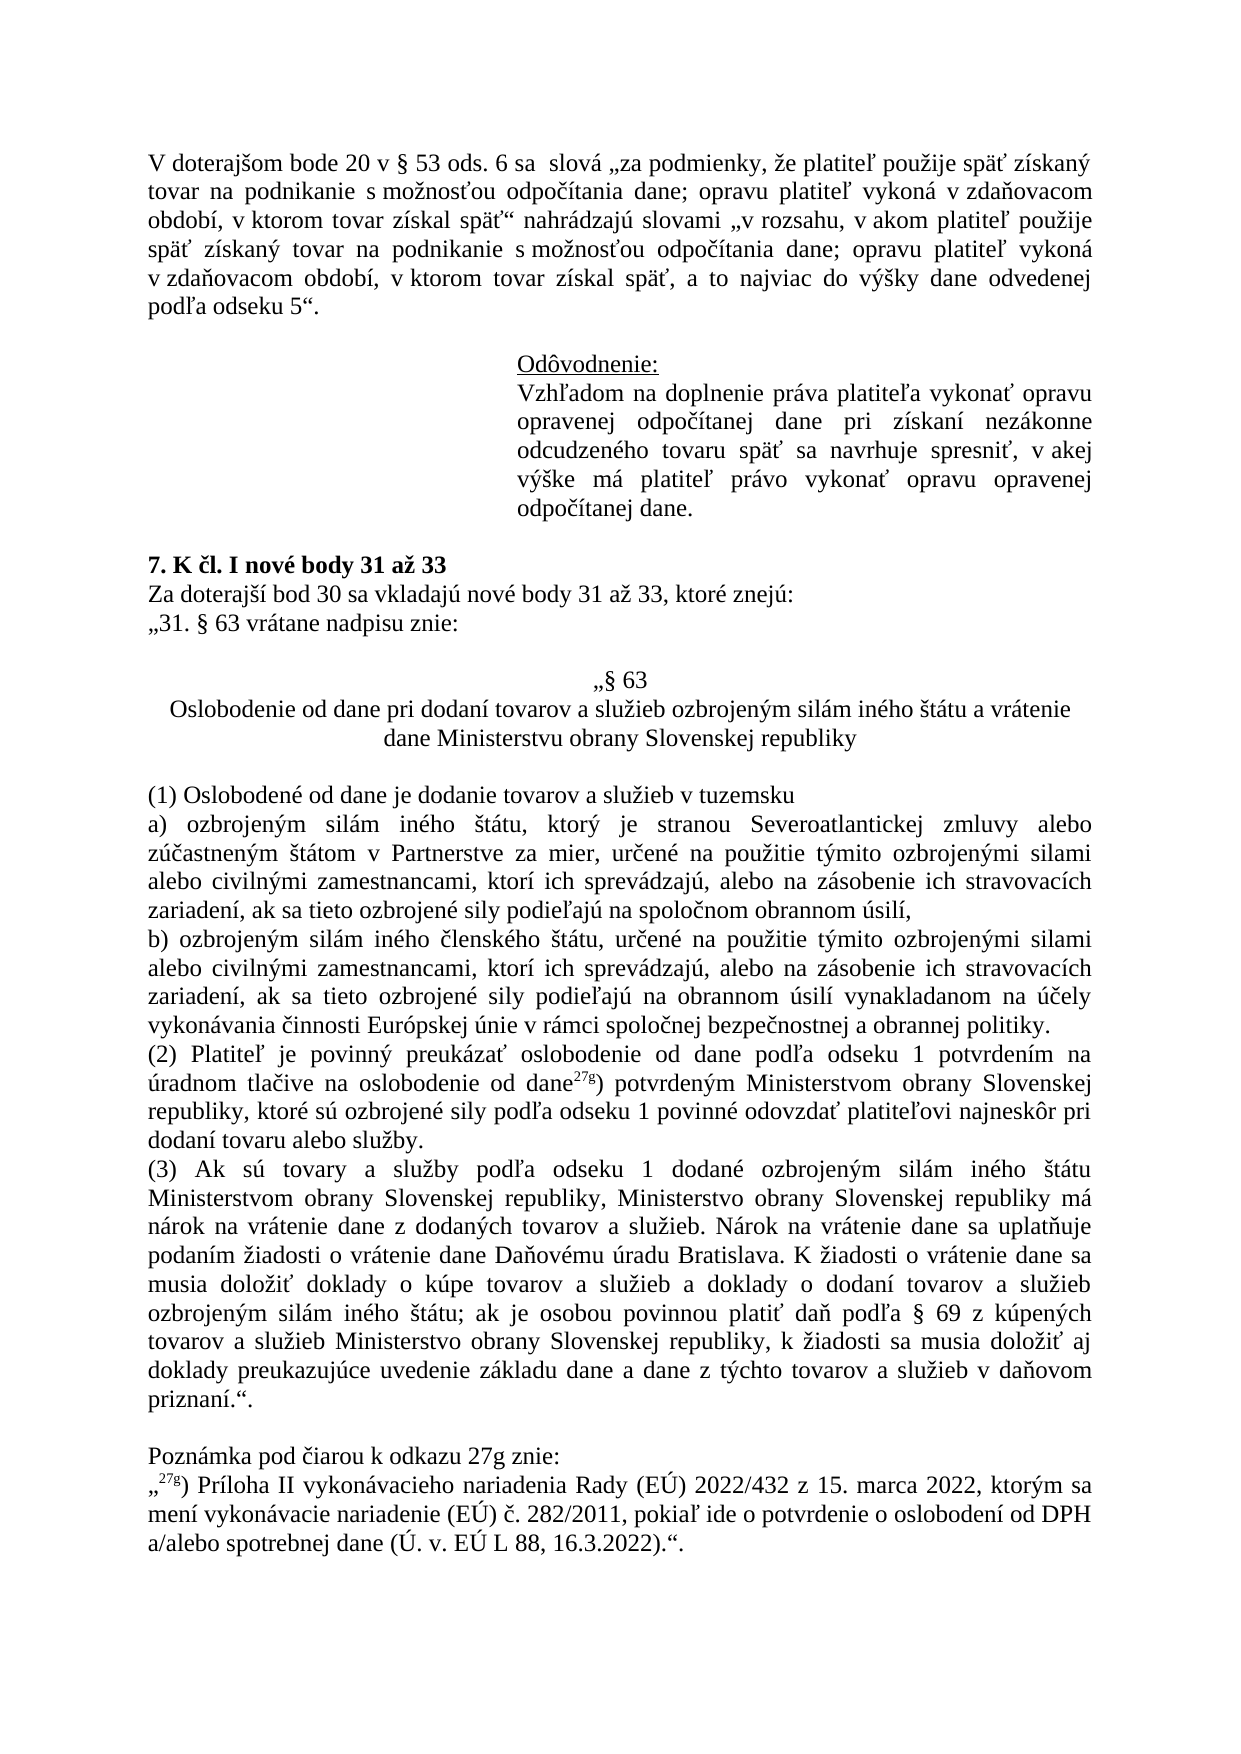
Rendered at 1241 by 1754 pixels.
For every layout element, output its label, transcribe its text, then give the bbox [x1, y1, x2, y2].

text Oslobodenie od dane pri dodaní tovarov a služieb ozbrojeným silám iného štátu a vrátenie dane Ministerstvu obrany Slovenskej republiky [148, 694, 1093, 751]
text 7. K čl. I nové body 31 až 33 [148, 550, 1093, 579]
text „27g) Príloha II vykonávacieho nariadenia Rady (EÚ) 2022/432 z 15. marca 2022, ktorým sa mení vykonávacie nariadenie (EÚ) č. 282/2011, pokiaľ ide o potvrdenie o oslobodení od DPH a/alebo spotrebnej dane (Ú. v. EÚ L 88, 16.3.2022).“. [148, 1470, 1093, 1556]
text „31. § 63 vrátane nadpisu znie: [148, 608, 1093, 636]
text V doterajšom bode 20 v § 53 ods. 6 sa slová „za podmienky, že platiteľ použije späť získaný tovar na podnikanie s možnosťou odpočítania dane; opravu platiteľ vykoná v zdaňovacom období, v ktorom tovar získal späť“ nahrádzajú slovami „v rozsahu, v akom platiteľ použije späť získaný tovar na podnikanie s možnosťou odpočítania dane; opravu platiteľ vykoná v zdaňovacom období, v ktorom tovar získal späť, a to najviac do výšky dane odvedenej podľa odseku 5“. [148, 148, 1093, 320]
text b) ozbrojeným silám iného členského štátu, určené na použitie týmito ozbrojenými silami alebo civilnými zamestnancami, ktorí ich sprevádzajú, alebo na zásobenie ich stravovacích zariadení, ak sa tieto ozbrojené sily podieľajú na obrannom úsilí vynakladanom na účely vykonávania činnosti Európskej únie v rámci spoločnej bezpečnostnej a obrannej politiky. [148, 924, 1093, 1039]
text a) ozbrojeným silám iného štátu, ktorý je stranou Severoatlantickej zmluvy alebo zúčastneným štátom v Partnerstve za mier, určené na použitie týmito ozbrojenými silami alebo civilnými zamestnancami, ktorí ich sprevádzajú, alebo na zásobenie ich stravovacích zariadení, ak sa tieto ozbrojené sily podieľajú na spoločnom obrannom úsilí, [148, 809, 1093, 924]
text (1) Oslobodené od dane je dodanie tovarov a služieb v tuzemsku [148, 780, 1093, 809]
text (3) Ak sú tovary a služby podľa odseku 1 dodané ozbrojeným silám iného štátu Ministerstvom obrany Slovenskej republiky, Ministerstvo obrany Slovenskej republiky má nárok na vrátenie dane z dodaných tovarov a služieb. Nárok na vrátenie dane sa uplatňuje podaním žiadosti o vrátenie dane Daňovému úradu Bratislava. K žiadosti o vrátenie dane sa musia doložiť doklady o kúpe tovarov a služieb a doklady o dodaní tovarov a služieb ozbrojeným silám iného štátu; ak je osobou povinnou platiť daň podľa § 69 z kúpených tovarov a služieb Ministerstvo obrany Slovenskej republiky, k žiadosti sa musia doložiť aj doklady preukazujúce uvedenie základu dane a dane z týchto tovarov a služieb v daňovom priznaní.“. [148, 1154, 1093, 1413]
text Poznámka pod čiarou k odkazu 27g znie: [148, 1441, 1093, 1470]
text „§ 63 [148, 665, 1093, 694]
text Odôvodnenie: [517, 349, 1093, 378]
text Za doterajší bod 30 sa vkladajú nové body 31 až 33, ktoré znejú: [148, 579, 1093, 608]
text (2) Platiteľ je povinný preukázať oslobodenie od dane podľa odseku 1 potvrdením na úradnom tlačive na oslobodenie od dane27g) potvrdeným Ministerstvom obrany Slovenskej republiky, ktoré sú ozbrojené sily podľa odseku 1 povinné odovzdať platiteľovi najneskôr pri dodaní tovaru alebo služby. [148, 1039, 1093, 1154]
text Vzhľadom na doplnenie práva platiteľa vykonať opravu opravenej odpočítanej dane pri získaní nezákonne odcudzeného tovaru späť sa navrhuje spresniť, v akej výške má platiteľ právo vykonať opravu opravenej odpočítanej dane. [517, 378, 1093, 521]
